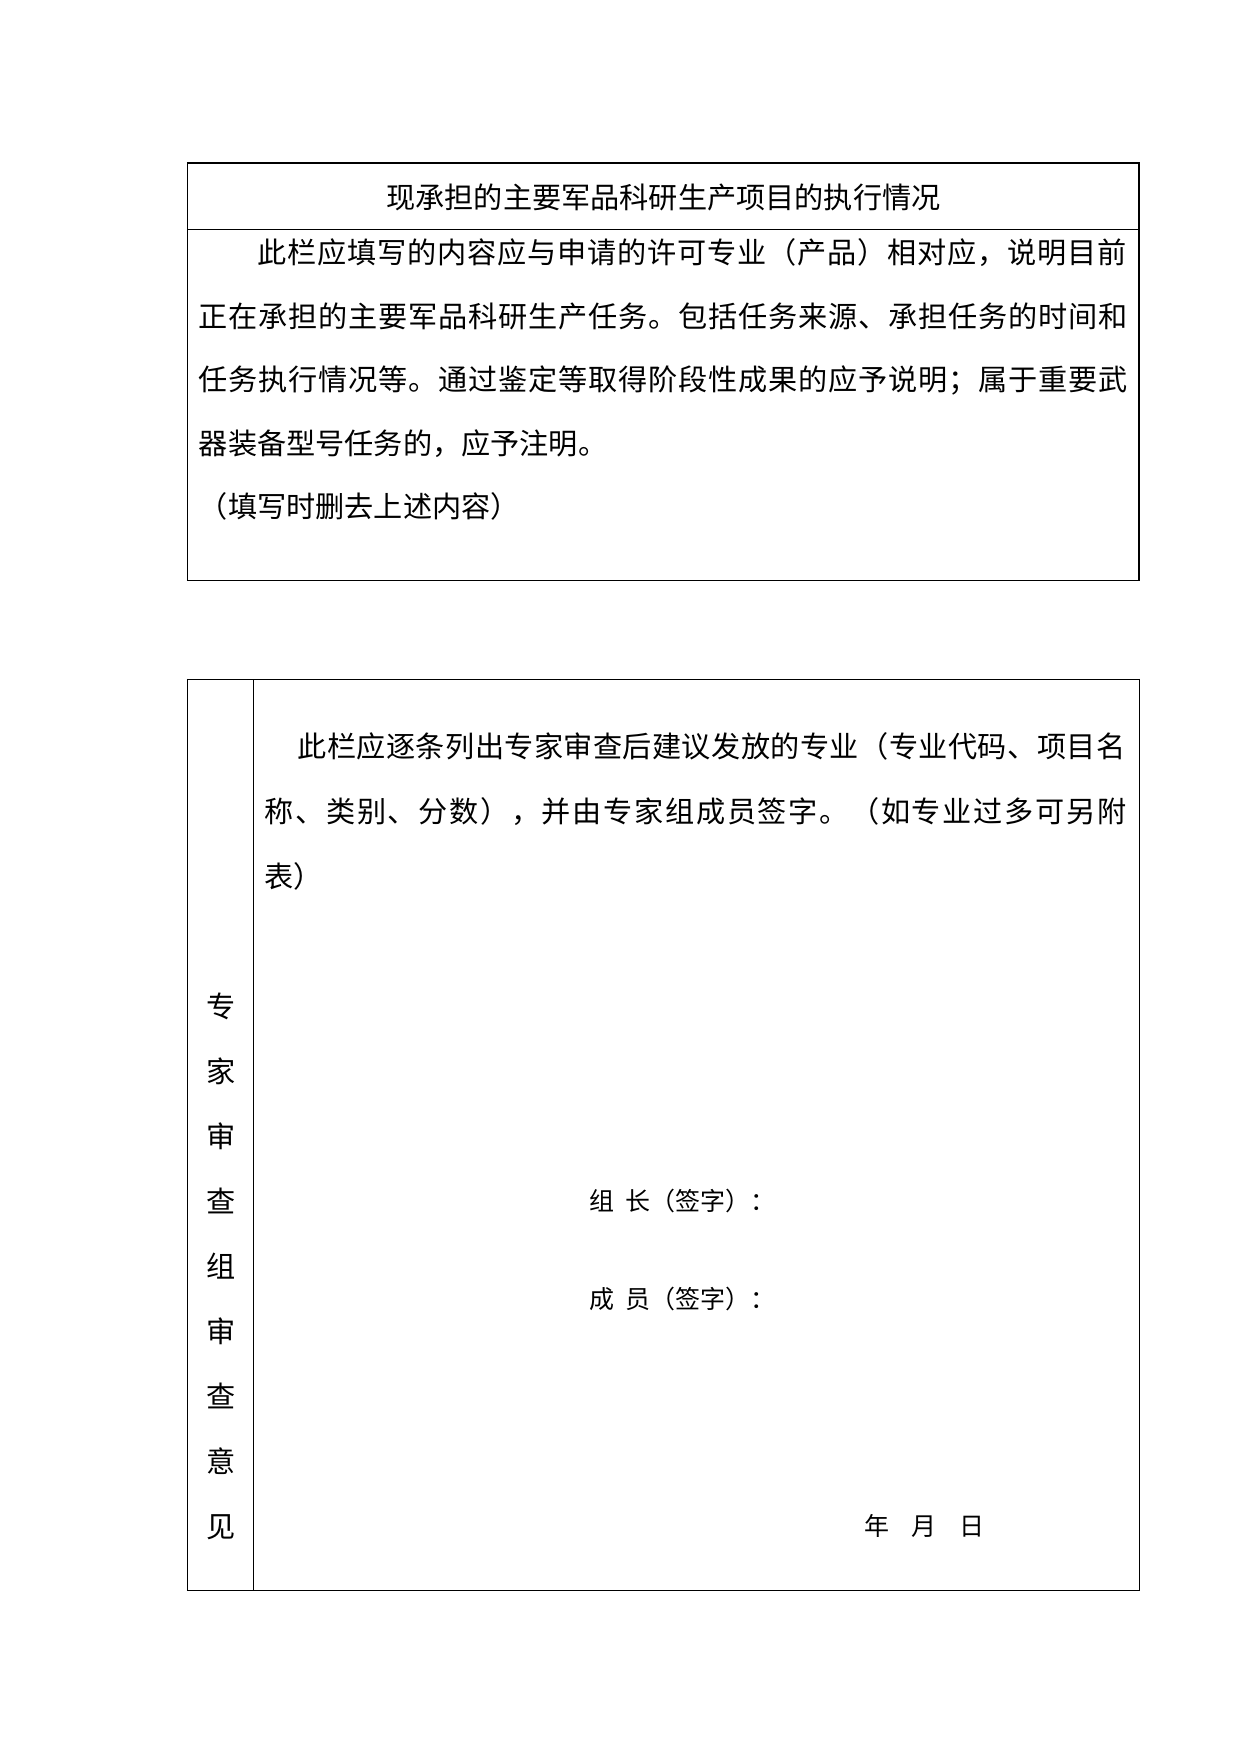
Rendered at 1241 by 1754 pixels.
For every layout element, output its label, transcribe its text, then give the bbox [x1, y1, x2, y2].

table_header 现承担的主要军品科研生产项目的执行情况 [188, 164, 1138, 228]
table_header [254, 680, 1139, 1590]
table_cell 此栏应填写的内容应与申请的许可专业（产品）相对应，说明目前正在承担的主要军品科研生产任务。包括任务来源、承担任务的时间和任务执行情况等。通过鉴定等取得阶段性成果的应予说明；属于重要武器装备型号任务的，应予注明。 （填写时删去上述内容） [188, 230, 1138, 580]
table_header 专家审查组审查意见 [188, 680, 253, 1590]
